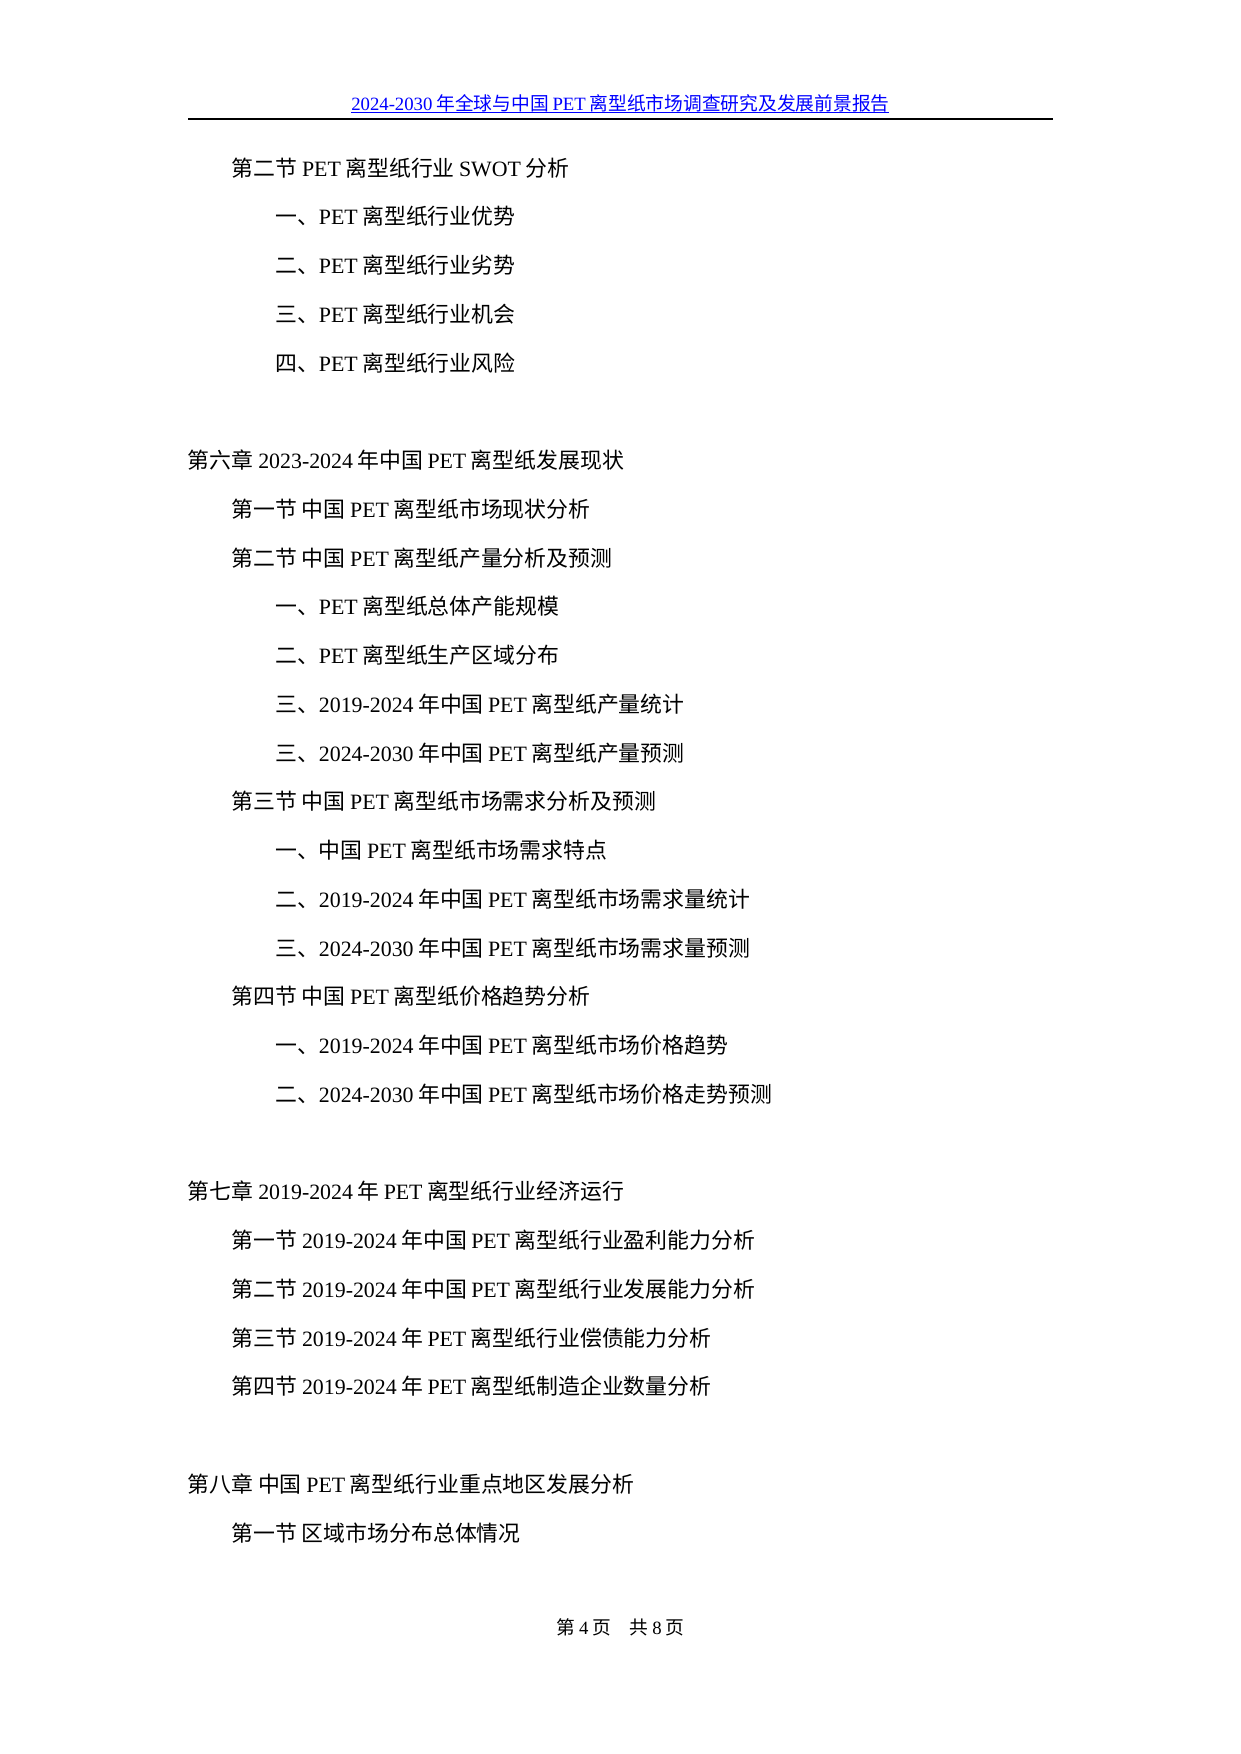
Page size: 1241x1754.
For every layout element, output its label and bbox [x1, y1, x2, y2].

text [187, 150, 1053, 1548]
